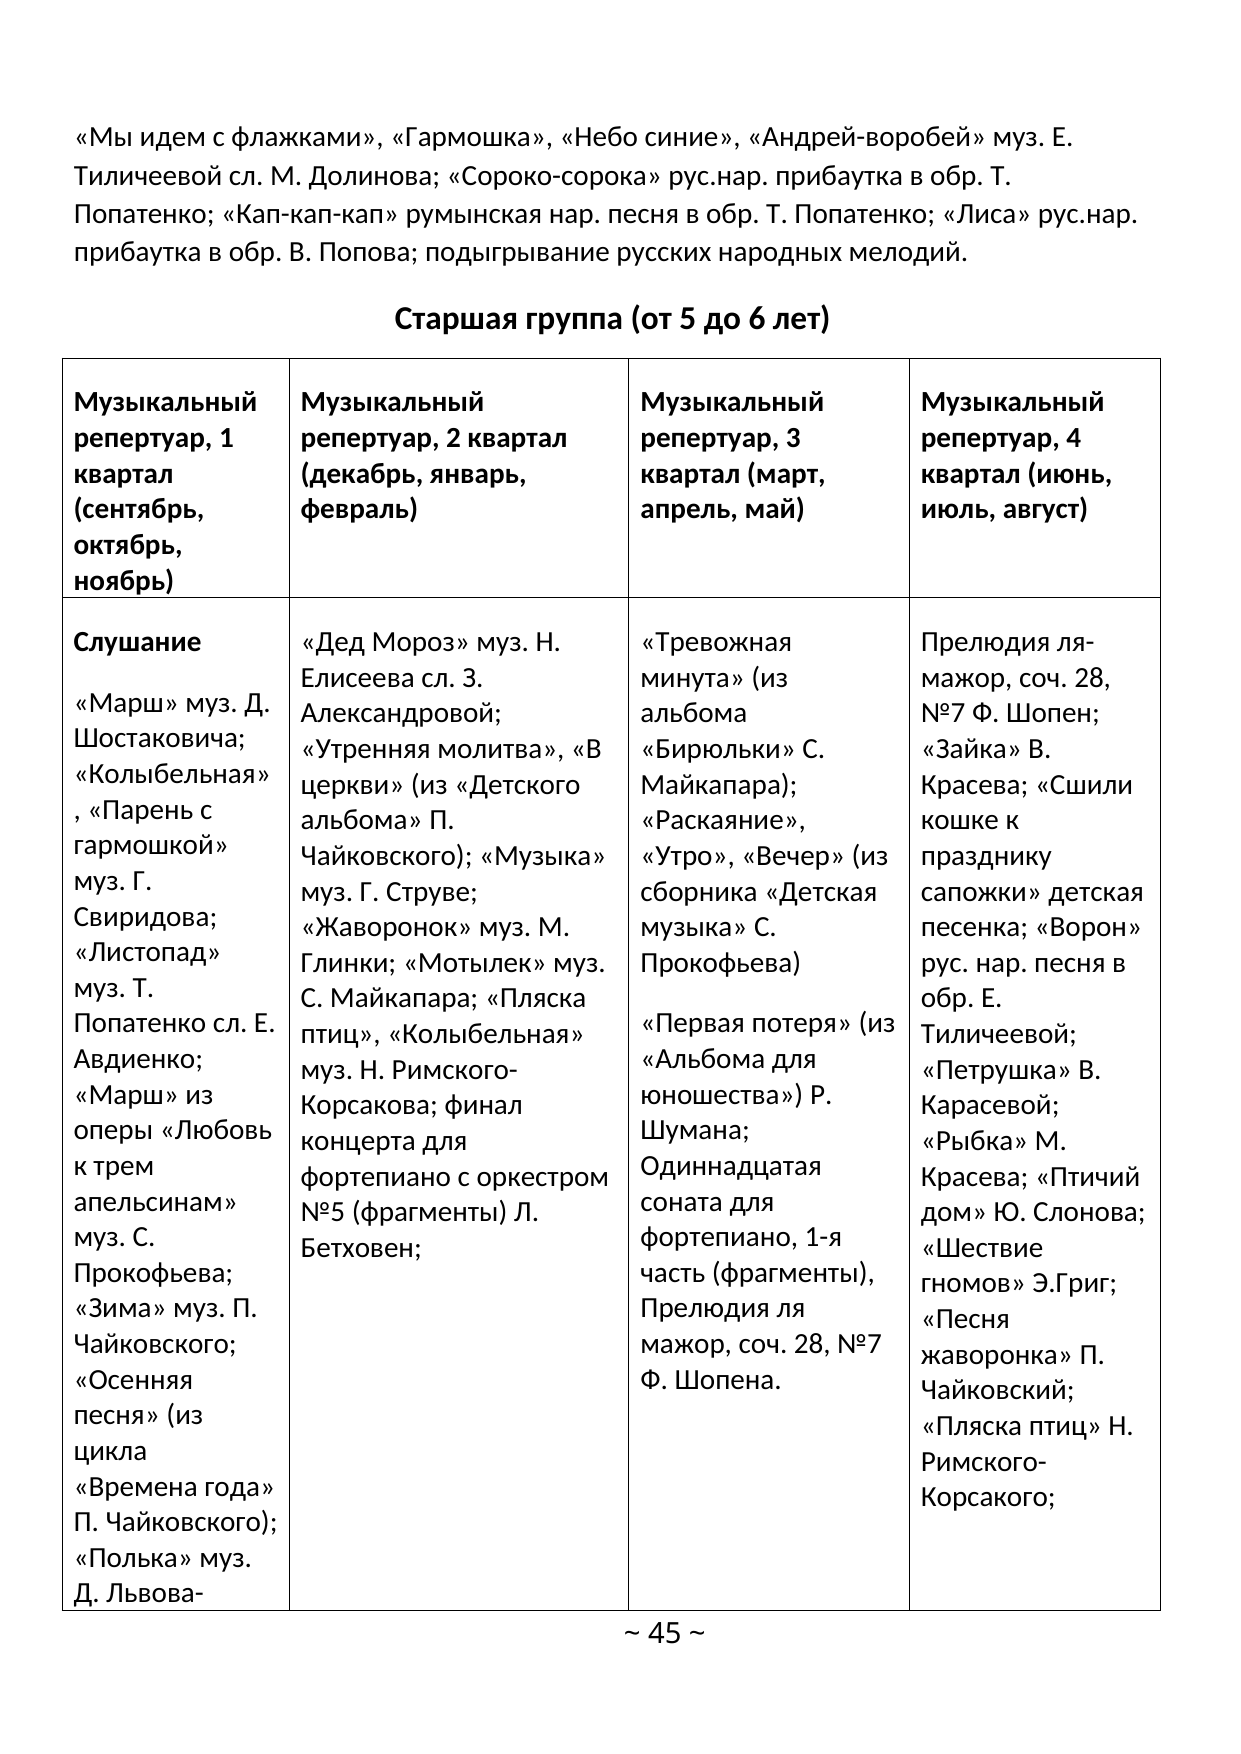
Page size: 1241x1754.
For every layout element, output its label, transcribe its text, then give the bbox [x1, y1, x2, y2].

table_header Музыкальный репертуар, 2 квартал (декабрь, январь, февраль) [290, 359, 628, 597]
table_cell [910, 598, 1160, 1610]
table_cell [290, 598, 628, 1610]
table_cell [629, 598, 909, 1610]
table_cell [63, 598, 289, 1610]
text «Мы идем с флажками», «Гармошка», «Небо синие», «Андрей-воробей» муз. Е. Тиличеевой сл. М. Долинова; «Сороко-сорока» рус.нар. прибаутка в обр. Т. Попатенко; «Кап-кап-кап» румынская нар. песня в обр. Т. Попатенко; «Лиса» рус.нар. прибаутка в обр. В. Попова; подыгрывание русских народных мелодий. [74, 118, 1152, 269]
text Старшая группа (от 5 до 6 лет) [74, 297, 1152, 338]
table_header Музыкальный репертуар, 3 квартал (март, апрель, май) [629, 359, 909, 597]
table_header Музыкальный репертуар, 4 квартал (июнь, июль, август) [910, 359, 1160, 597]
table_header Музыкальный репертуар, 1 квартал (сентябрь, октябрь, ноябрь) [63, 359, 289, 597]
